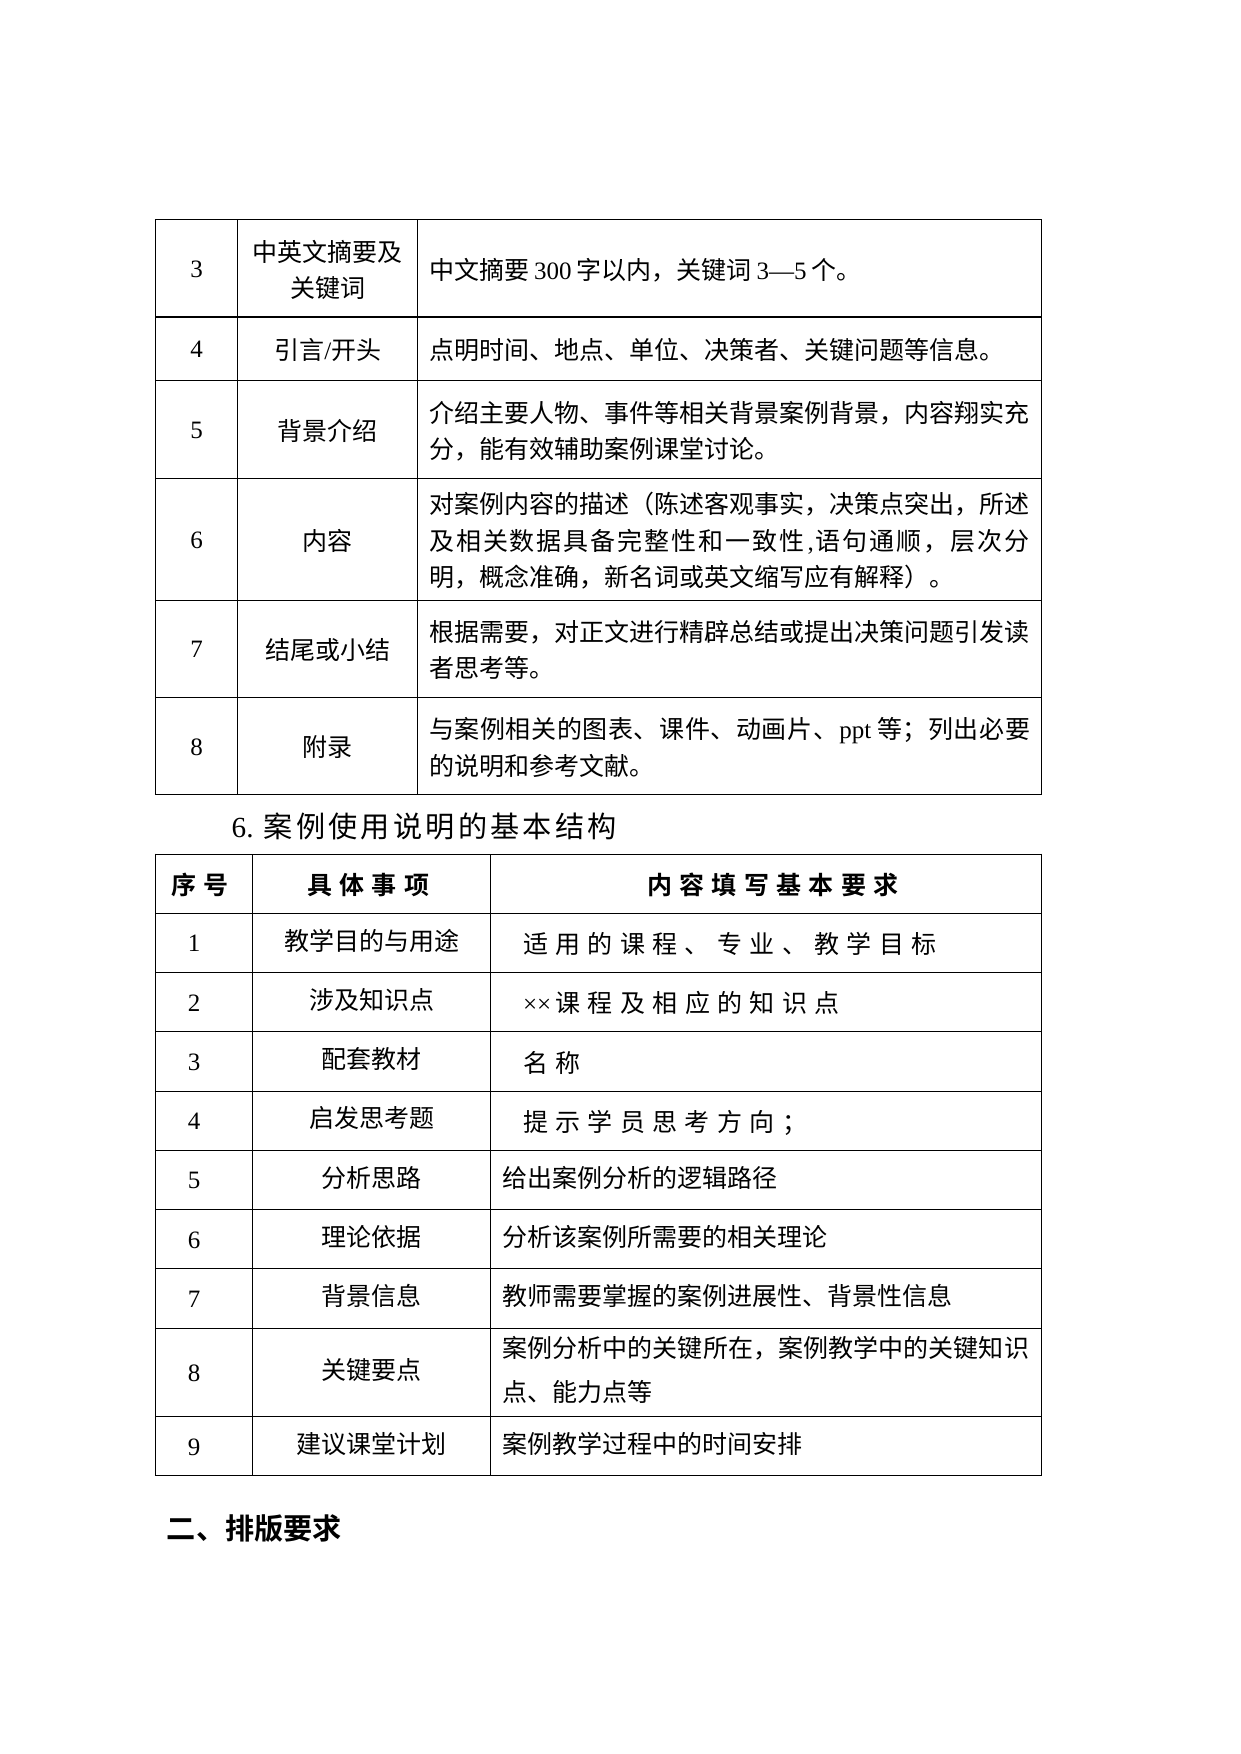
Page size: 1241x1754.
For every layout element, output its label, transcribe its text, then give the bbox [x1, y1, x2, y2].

table_cell 7 [156, 601, 237, 697]
table_cell 3 [156, 1032, 252, 1091]
table_cell 背景信息 [253, 1269, 490, 1328]
table_cell 理论依据 [253, 1210, 490, 1268]
table_cell 7 [156, 1269, 252, 1328]
table_cell 8 [156, 1329, 252, 1416]
table_cell 4 [156, 318, 237, 380]
table_header 内容填写基本要求 [491, 855, 1041, 913]
table_cell 介绍主要人物、事件等相关背景案例背景，内容翔实充分，能有效辅助案例课堂讨论。 [418, 381, 1041, 477]
table_cell 6 [156, 479, 237, 599]
table_cell 建议课堂计划 [253, 1417, 490, 1475]
table_cell 5 [156, 1151, 252, 1209]
table_cell 分析思路 [253, 1151, 490, 1209]
table_cell 6 [156, 1210, 252, 1268]
text 二、排版要求 [167, 1505, 1074, 1548]
table_cell 教学目的与用途 [253, 914, 490, 972]
table_cell 根据需要，对正文进行精辟总结或提出决策问题引发读者思考等。 [418, 601, 1041, 697]
table_cell 案例教学过程中的时间安排 [491, 1417, 1041, 1475]
table_cell 教师需要掌握的案例进展性、背景性信息 [491, 1269, 1041, 1328]
table_cell 给出案例分析的逻辑路径 [491, 1151, 1041, 1209]
table_cell 适用的课程、专业、教学目标 [491, 914, 1041, 972]
table_cell 关键要点 [253, 1329, 490, 1416]
table_cell 引言/开头 [238, 318, 417, 380]
table_cell 背景介绍 [238, 381, 417, 477]
table_header 序号 [156, 855, 252, 913]
table_cell 案例分析中的关键所在，案例教学中的关键知识点、能力点等 [491, 1329, 1041, 1416]
table_cell 1 [156, 914, 252, 972]
table_cell 2 [156, 973, 252, 1031]
table_cell 9 [156, 1417, 252, 1475]
table_cell 3 [156, 220, 237, 316]
table_cell 名称 [491, 1032, 1041, 1091]
table_cell 中英文摘要及关键词 [238, 220, 417, 316]
text 6.案例使用说明的基本结构 [167, 795, 1074, 853]
table_cell 分析该案例所需要的相关理论 [491, 1210, 1041, 1268]
table_cell 启发思考题 [253, 1092, 490, 1150]
table_cell 附录 [238, 698, 417, 794]
table_cell 对案例内容的描述（陈述客观事实，决策点突出，所述及相关数据具备完整性和一致性,语句通顺，层次分明，概念准确，新名词或英文缩写应有解释）。 [418, 479, 1041, 599]
table_cell 与案例相关的图表、课件、动画片、ppt等；列出必要的说明和参考文献。 [418, 698, 1041, 794]
table_cell 中文摘要300字以内，关键词3—5个。 [418, 220, 1041, 316]
table_cell 提示学员思考方向； [491, 1092, 1041, 1150]
table_cell 5 [156, 381, 237, 477]
table_cell 内容 [238, 479, 417, 599]
table_header 具体事项 [253, 855, 490, 913]
table_cell 配套教材 [253, 1032, 490, 1091]
table_cell 4 [156, 1092, 252, 1150]
table_cell 8 [156, 698, 237, 794]
table_cell ××课程及相应的知识点 [491, 973, 1041, 1031]
table_cell 点明时间、地点、单位、决策者、关键问题等信息。 [418, 318, 1041, 380]
table_cell 结尾或小结 [238, 601, 417, 697]
table_cell 涉及知识点 [253, 973, 490, 1031]
